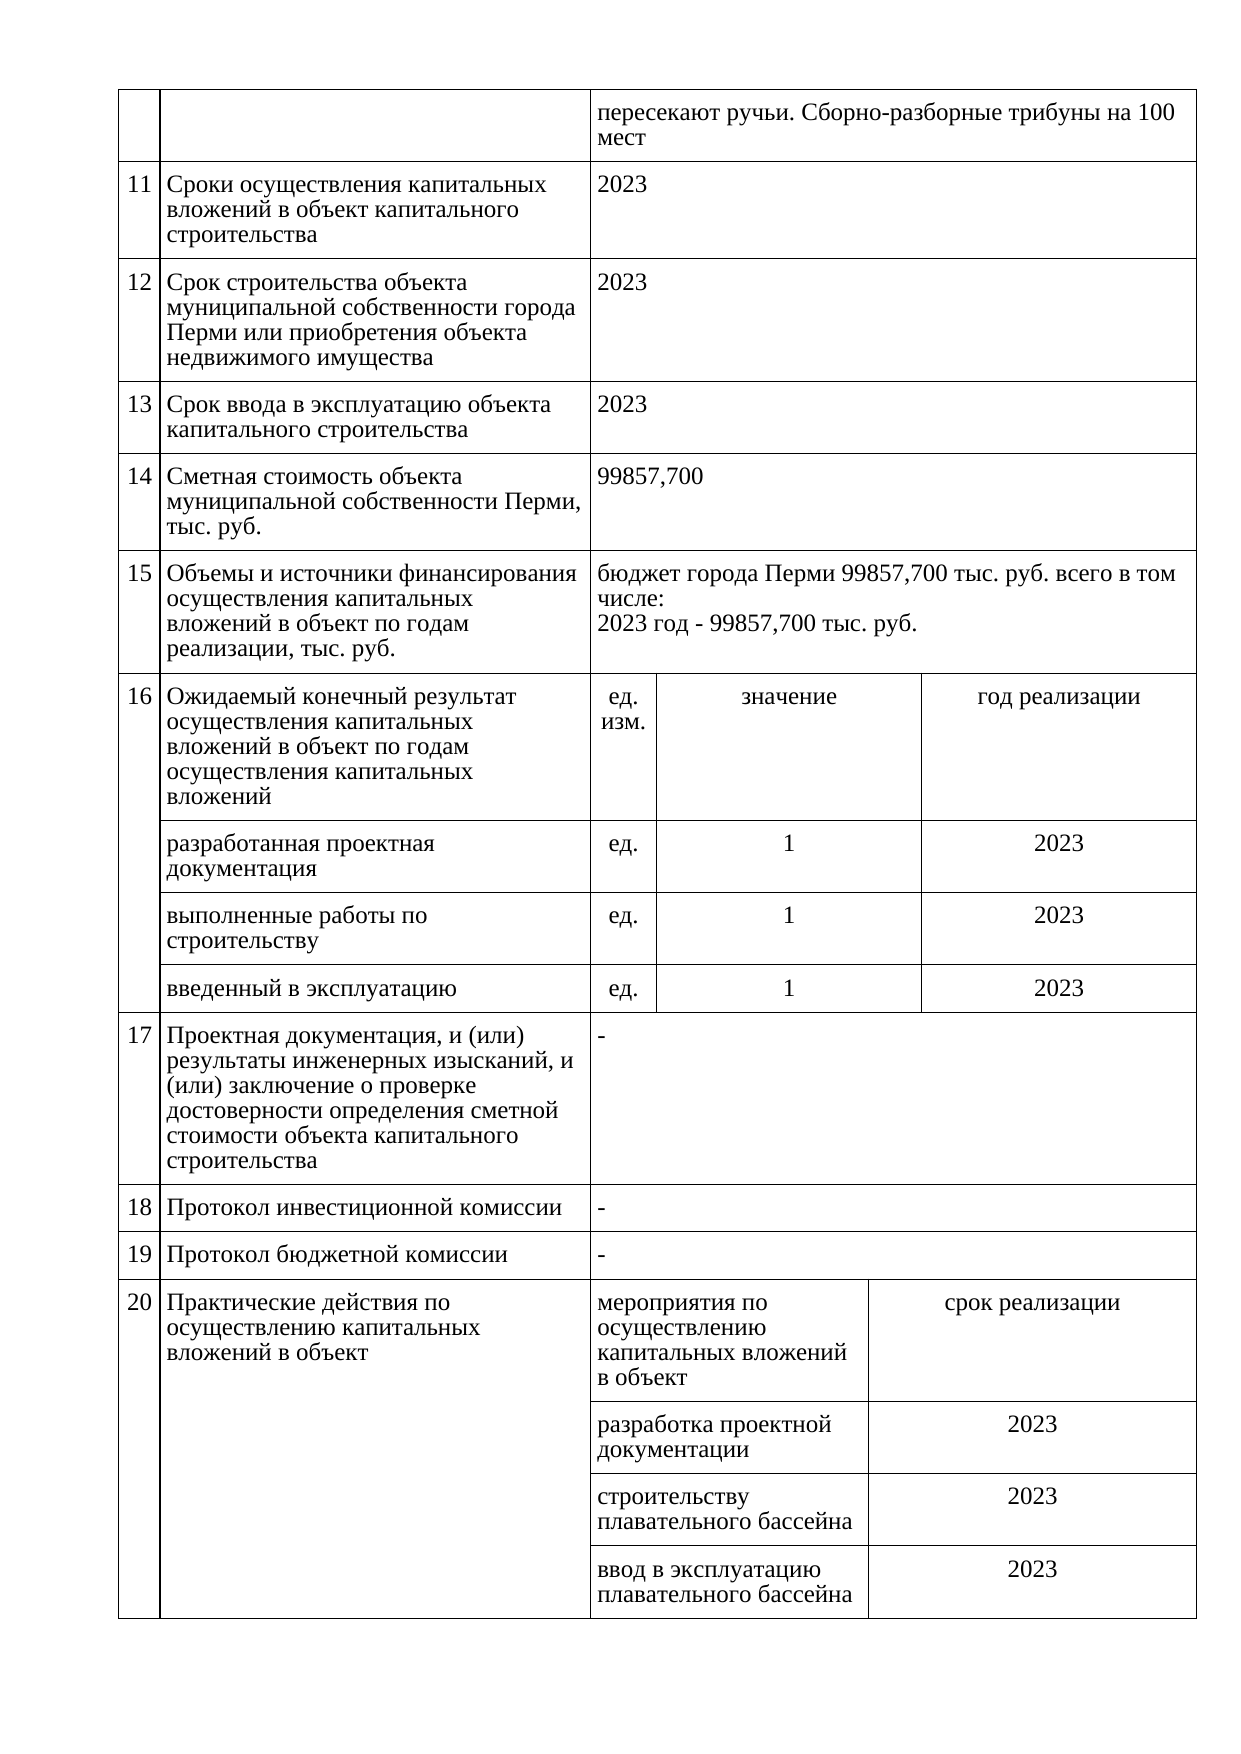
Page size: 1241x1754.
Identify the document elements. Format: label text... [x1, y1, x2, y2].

table_cell Сметная стоимость объекта муниципальной собственности Перми, тыс. руб. [161, 454, 590, 550]
table_cell 19 [119, 1232, 159, 1278]
table_cell 2023 [869, 1474, 1196, 1545]
table_cell - [591, 1232, 1196, 1278]
table_cell 2023 [591, 259, 1196, 381]
table_cell 14 [119, 454, 159, 550]
table_cell 1 [657, 893, 921, 964]
table_cell разработанная проектная документация [161, 821, 590, 892]
table_cell 18 [119, 1185, 159, 1231]
table_cell 16 [119, 674, 159, 1012]
table_cell 10 [119, 90, 159, 161]
table_cell год реализации [922, 674, 1196, 820]
table_cell 2023 [922, 821, 1196, 892]
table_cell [591, 90, 1196, 161]
table_cell выполненные работы по строительству [161, 893, 590, 964]
table_cell 20 [119, 1280, 159, 1618]
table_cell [161, 90, 590, 161]
table_cell срок реализации [869, 1280, 1196, 1401]
table_cell 2023 [591, 382, 1196, 453]
table_cell Срок строительства объекта муниципальной собственности города Перми или приобретения объекта недвижимого имущества [161, 259, 590, 381]
table_cell Объемы и источники финансирования осуществления капитальных вложений в объект по годам реализации, тыс. руб. [161, 551, 590, 672]
table_cell - [591, 1013, 1196, 1184]
table_cell Практические действия по осуществлению капитальных вложений в объект [161, 1280, 590, 1618]
table_cell - [591, 1185, 1196, 1231]
table_cell 2023 [591, 162, 1196, 258]
table_cell ед. [591, 965, 656, 1012]
table_cell 2023 [869, 1402, 1196, 1473]
table_cell Ожидаемый конечный результат осуществления капитальных вложений в объект по годам осуществления капитальных вложений [161, 674, 590, 820]
table_cell Протокол инвестиционной комиссии [161, 1185, 590, 1231]
table_cell 2023 [922, 893, 1196, 964]
table_cell Сроки осуществления капитальных вложений в объект капитального строительства [161, 162, 590, 258]
table_cell ед. изм. [591, 674, 656, 820]
table_cell ед. [591, 821, 656, 892]
table_cell строительству плавательного бассейна [591, 1474, 868, 1545]
table_cell ввод в эксплуатацию плавательного бассейна [591, 1546, 868, 1618]
table_cell 2023 [869, 1546, 1196, 1618]
table_cell Проектная документация, и (или) результаты инженерных изысканий, и (или) заключение о проверке достоверности определения сметной стоимости объекта капитального строительства [161, 1013, 590, 1184]
table_cell 15 [119, 551, 159, 672]
table_cell Срок ввода в эксплуатацию объекта капитального строительства [161, 382, 590, 453]
table_cell бюджет города Перми 99857,700 тыс. руб. всего в том числе: 2023 год - 99857,700 тыс. руб. [591, 551, 1196, 672]
table_cell мероприятия по осуществлению капитальных вложений в объект [591, 1280, 868, 1401]
table_cell разработка проектной документации [591, 1402, 868, 1473]
table_cell 11 [119, 162, 159, 258]
table_cell Протокол бюджетной комиссии [161, 1232, 590, 1278]
table_cell значение [657, 674, 921, 820]
table_cell 99857,700 [591, 454, 1196, 550]
table_cell 17 [119, 1013, 159, 1184]
table_cell 13 [119, 382, 159, 453]
table_cell 2023 [922, 965, 1196, 1012]
table_cell 1 [657, 821, 921, 892]
table_cell 12 [119, 259, 159, 381]
table_cell ед. [591, 893, 656, 964]
table_cell введенный в эксплуатацию [161, 965, 590, 1012]
table_cell 1 [657, 965, 921, 1012]
